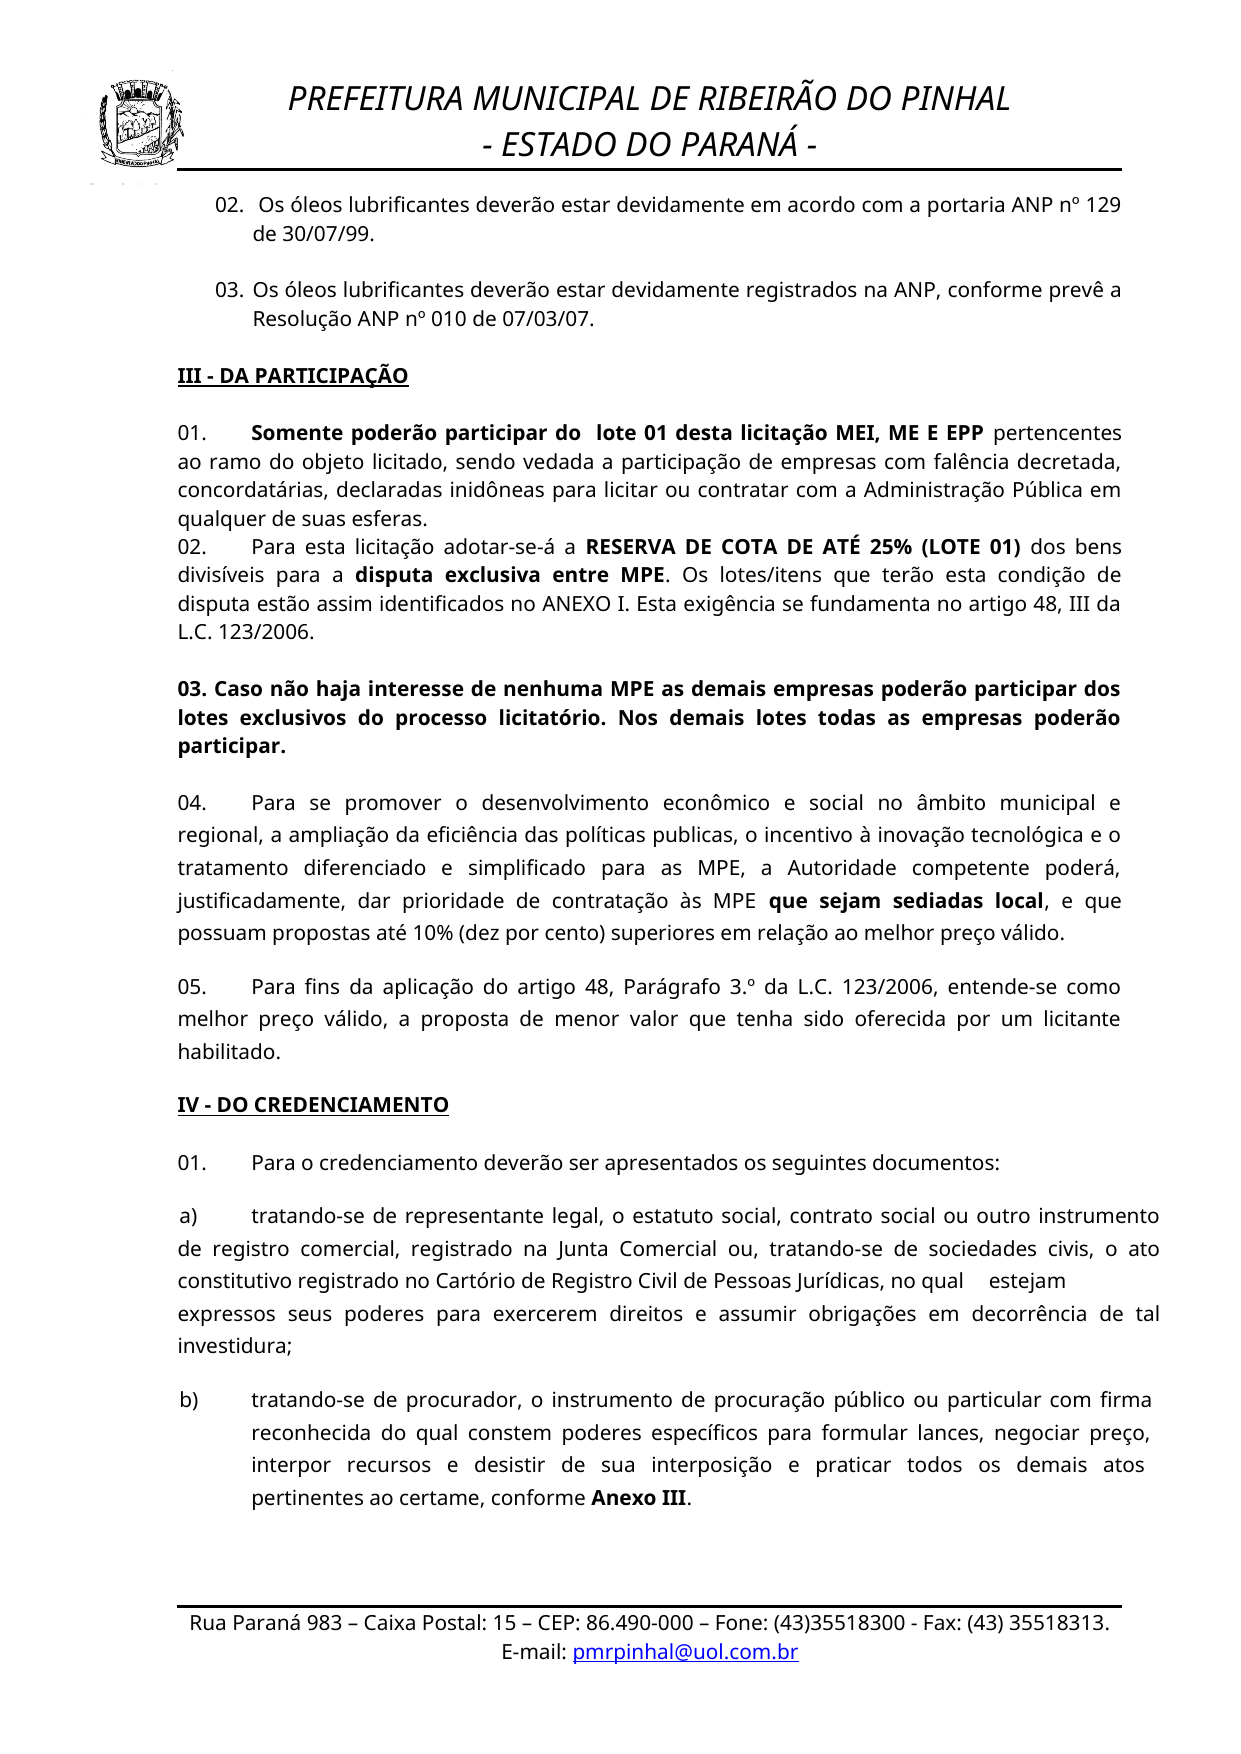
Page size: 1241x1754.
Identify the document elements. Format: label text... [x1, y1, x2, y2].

text 03. Caso não haja interesse de nenhuma MPE as demais empresas poderão participar dos lotes exclusivos do processo licitatório. Nos demais lotes todas as empresas poderão participar. [177, 674, 1122, 759]
text a) tratando-se de representante legal, o estatuto social, contrato social ou outro instrumento de registro comercial, registrado na Junta Comercial ou, tratando-se de sociedades civis, o ato constitutivo registrado no Cartório de Registro Civil de Pessoas Jurídicas, no qual estejam expressos seus poderes para exercerem direitos e assumir obrigações em decorrência de tal investidura; [174, 1201, 1161, 1360]
list Os óleos lubrificantes deverão estar devidamente registrados na ANP, conforme prevê a Resolução ANP nº 010 de 07/03/07. [215, 276, 1122, 332]
subtitle III - DA PARTICIPAÇÃO [177, 361, 1161, 389]
text 02. Para esta licitação adotar-se-á a RESERVA DE COTA DE ATÉ 25% (LOTE 01) dos bens divisíveis para a disputa exclusiva entre MPE. Os lotes/itens que terão esta condição de disputa estão assim identificados no ANEXO I. Esta exigência se fundamenta no artigo 48, III da L.C. 123/2006. [177, 532, 1122, 646]
text 05. Para fins da aplicação do artigo 48, Parágrafo 3.º da L.C. 123/2006, entende-se como melhor preço válido, a proposta de menor valor que tenha sido oferecida por um licitante habilitado. [177, 972, 1122, 1066]
text 01. Somente poderão participar do lote 01 desta licitação MEI, ME E EPP pertencentes ao ramo do objeto licitado, sendo vedada a participação de empresas com falência decretada, concordatárias, declaradas inidôneas para licitar ou contratar com a Administração Pública em qualquer de suas esferas. [177, 418, 1122, 532]
text 01. Para o credenciamento deverão ser apresentados os seguintes documentos: [177, 1148, 1161, 1176]
text b) tratando-se de procurador, o instrumento de procuração público ou particular com firma reconhecida do qual constem poderes específicos para formular lances, negociar preço, interpor recursos e desistir de sua interposição e praticar todos os demais atos pertinentes ao certame, conforme Anexo III. [174, 1385, 1161, 1511]
text 04. Para se promover o desenvolvimento econômico e social no âmbito municipal e regional, a ampliação da eficiência das políticas publicas, o incentivo à inovação tecnológica e o tratamento diferenciado e simplificado para as MPE, a Autoridade competente poderá, justificadamente, dar prioridade de contratação às MPE que sejam sediadas local, e que possuam propostas até 10% (dez por cento) superiores em relação ao melhor preço válido. [177, 788, 1122, 947]
subtitle IV - DO CREDENCIAMENTO [177, 1091, 1161, 1119]
picture [83, 65, 202, 185]
list Os óleos lubrificantes deverão estar devidamente em acordo com a portaria ANP nº 129 de 30/07/99. [215, 190, 1122, 247]
